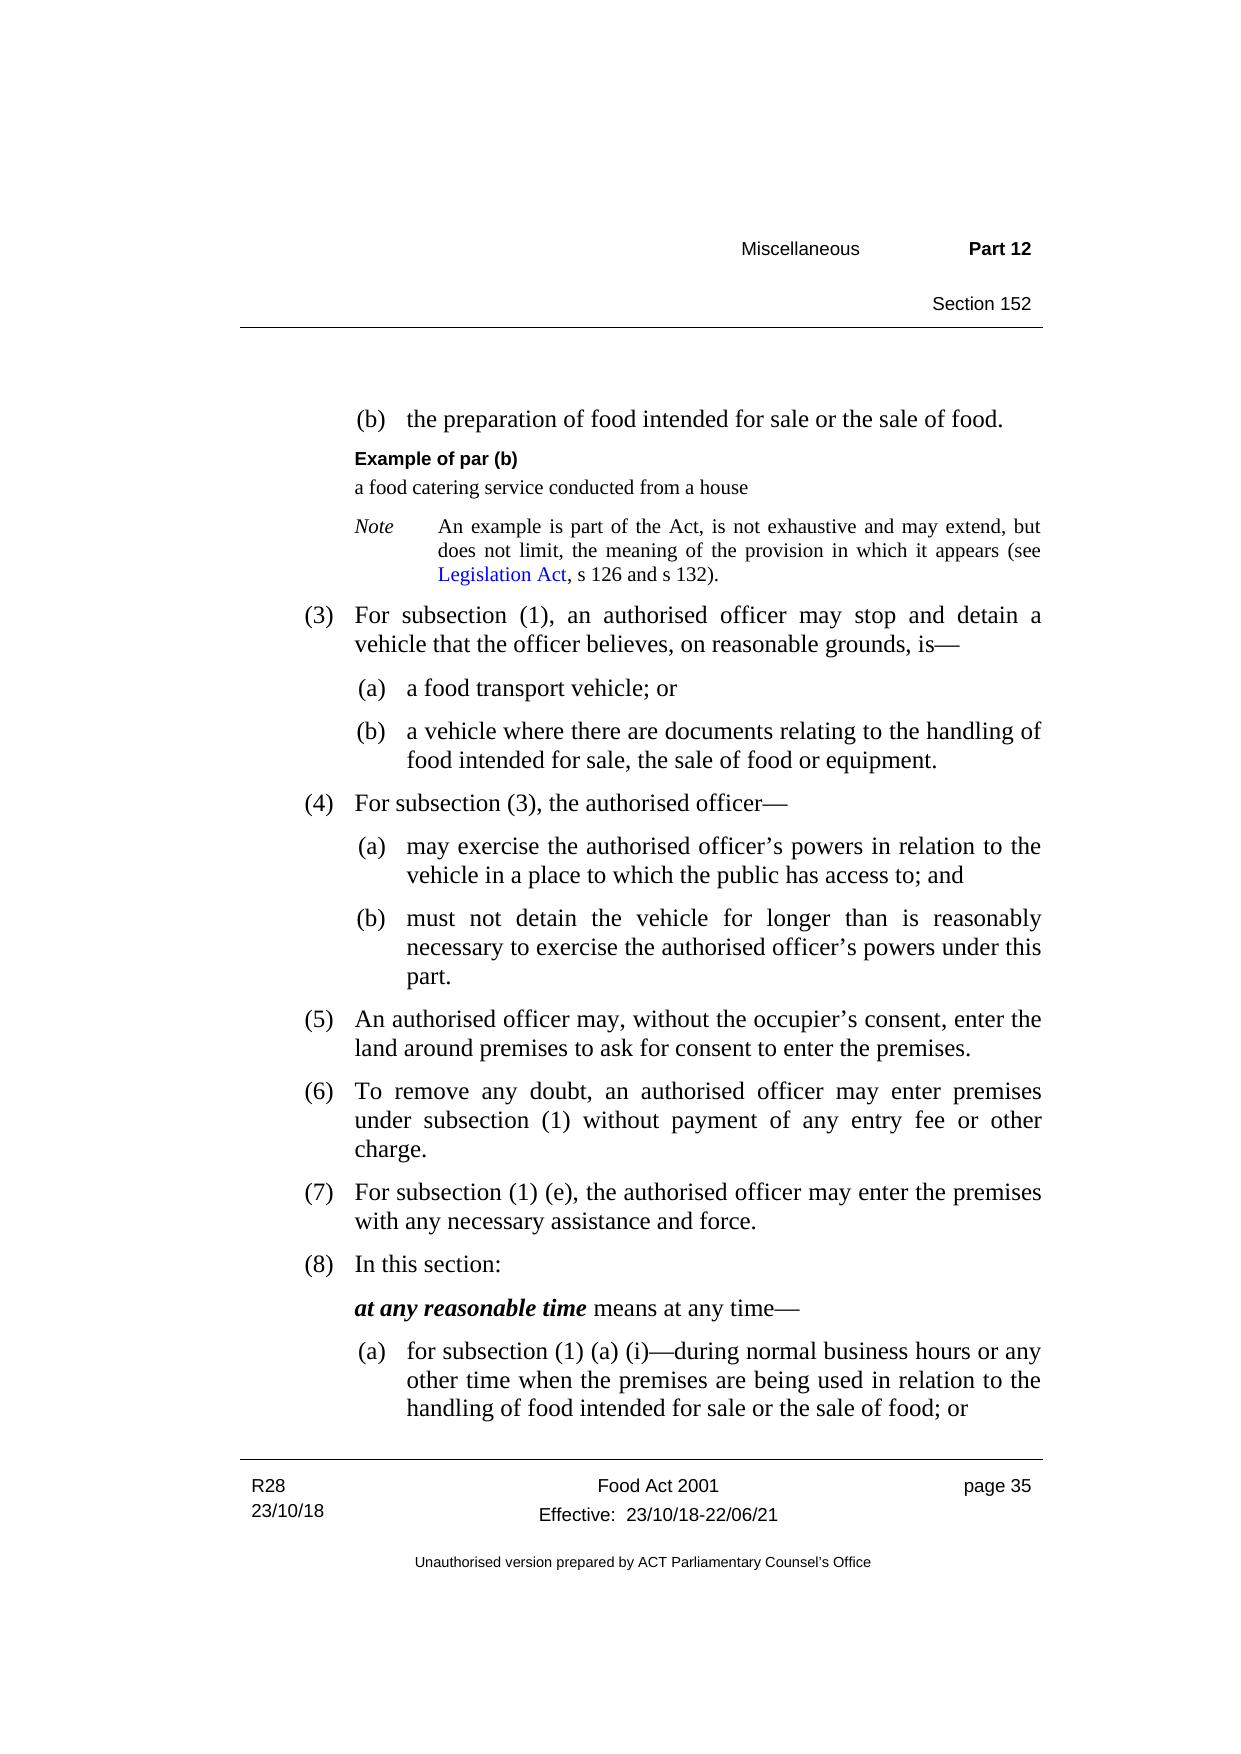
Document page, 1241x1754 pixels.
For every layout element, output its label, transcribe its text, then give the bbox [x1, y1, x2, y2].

text (a) may exercise the authorised officer’s powers in relation to the vehicle in a place to which the public has access to; and [240, 831, 1042, 889]
text (b) must not detain the vehicle for longer than is reasonably necessary to exercise the authorised officer’s powers under this part. [240, 903, 1042, 990]
text (3) For subsection (1), an authorised officer may stop and detain a vehicle that the officer believes, on reasonable grounds, is— [240, 601, 1042, 658]
text (b) a vehicle where there are documents relating to the handling of food intended for sale, the sale of food or equipment. [240, 716, 1042, 773]
text (b) the preparation of food intended for sale or the sale of food. [240, 404, 1042, 433]
text (a) a food transport vehicle; or [240, 673, 1042, 701]
text a food catering service conducted from a house [354, 475, 1042, 499]
text (8) In this section: [240, 1249, 1042, 1278]
text (4) For subsection (3), the authorised officer— [240, 788, 1042, 817]
text (6) To remove any doubt, an authorised officer may enter premises under subsection (1) without payment of any entry fee or other charge. [240, 1076, 1042, 1163]
text at any reasonable time means at any time— [354, 1293, 1042, 1321]
text Example of par (b) [354, 447, 1042, 469]
text (a) for subsection (1) (a) (i)—during normal business hours or any other time when the premises are being used in relation to the handling of food intended for sale or the sale of food; or [240, 1336, 1042, 1422]
text (5) An authorised officer may, without the occupier’s consent, enter the land around premises to ask for consent to enter the premises. [240, 1004, 1042, 1062]
text Note An example is part of the Act, is not exhaustive and may extend, but does not limit, the meaning of the provision in which it appears (see Legislation Act, s 126 and s 132). [354, 514, 1042, 586]
text (7) For subsection (1) (e), the authorised officer may enter the premises with any necessary assistance and force. [240, 1177, 1042, 1235]
